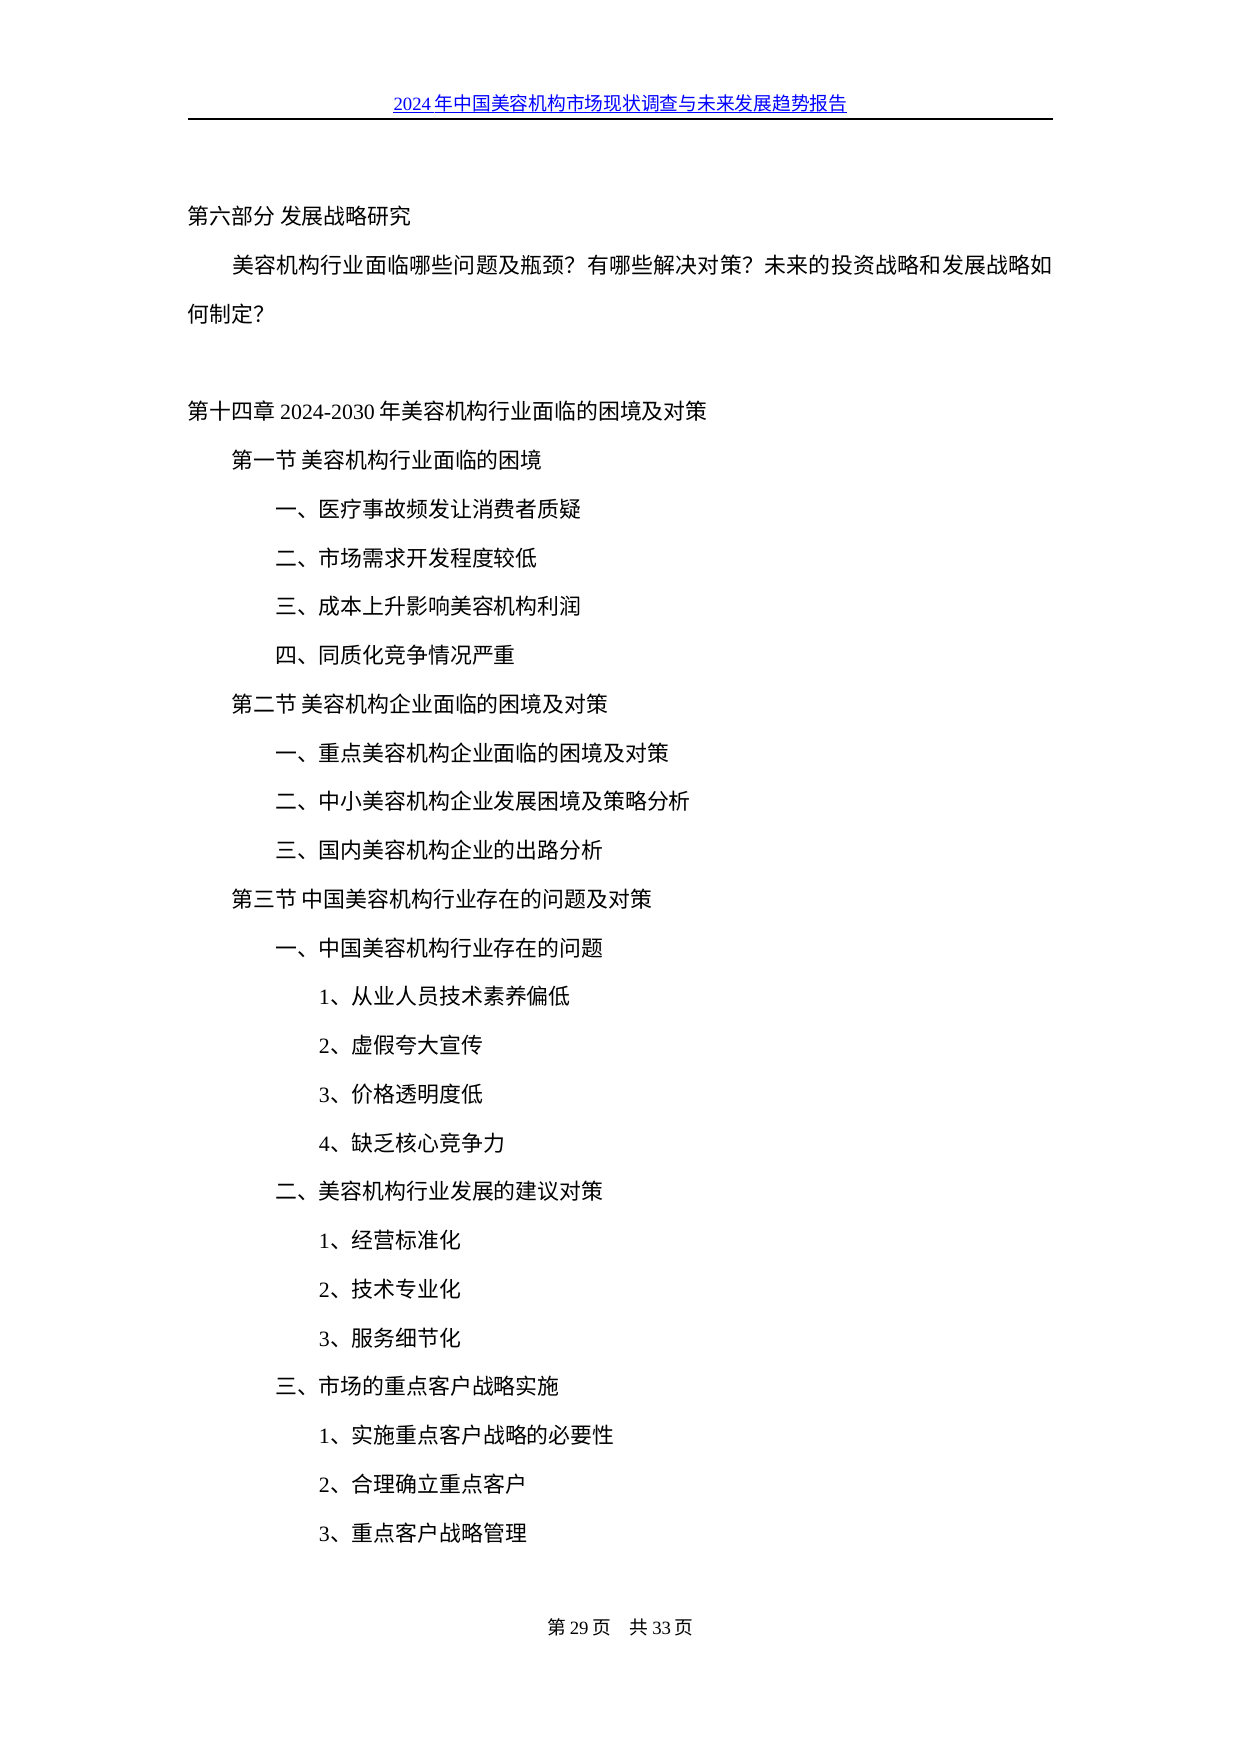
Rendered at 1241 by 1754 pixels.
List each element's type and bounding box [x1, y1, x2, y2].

text [187, 150, 1053, 1548]
